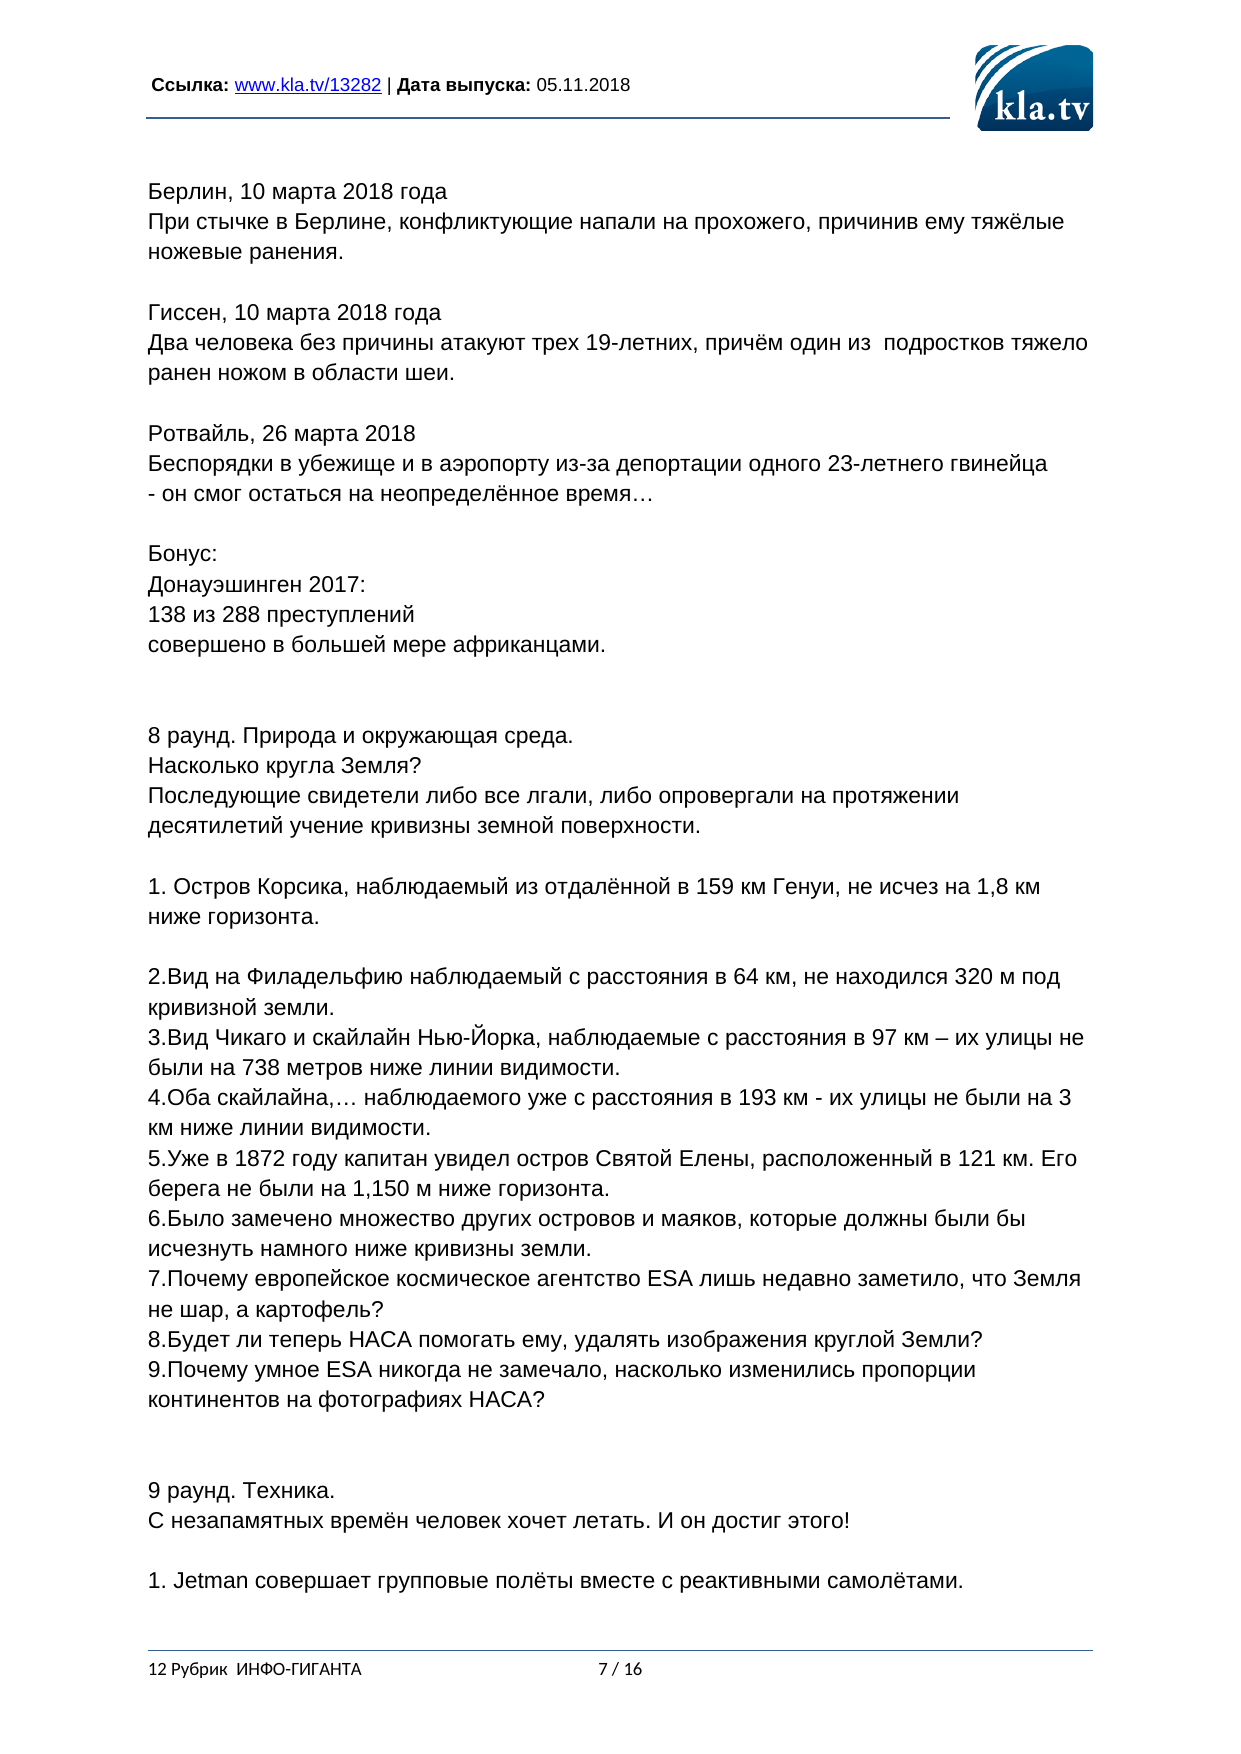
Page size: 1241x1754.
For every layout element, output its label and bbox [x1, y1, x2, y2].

text [148, 148, 1093, 1624]
